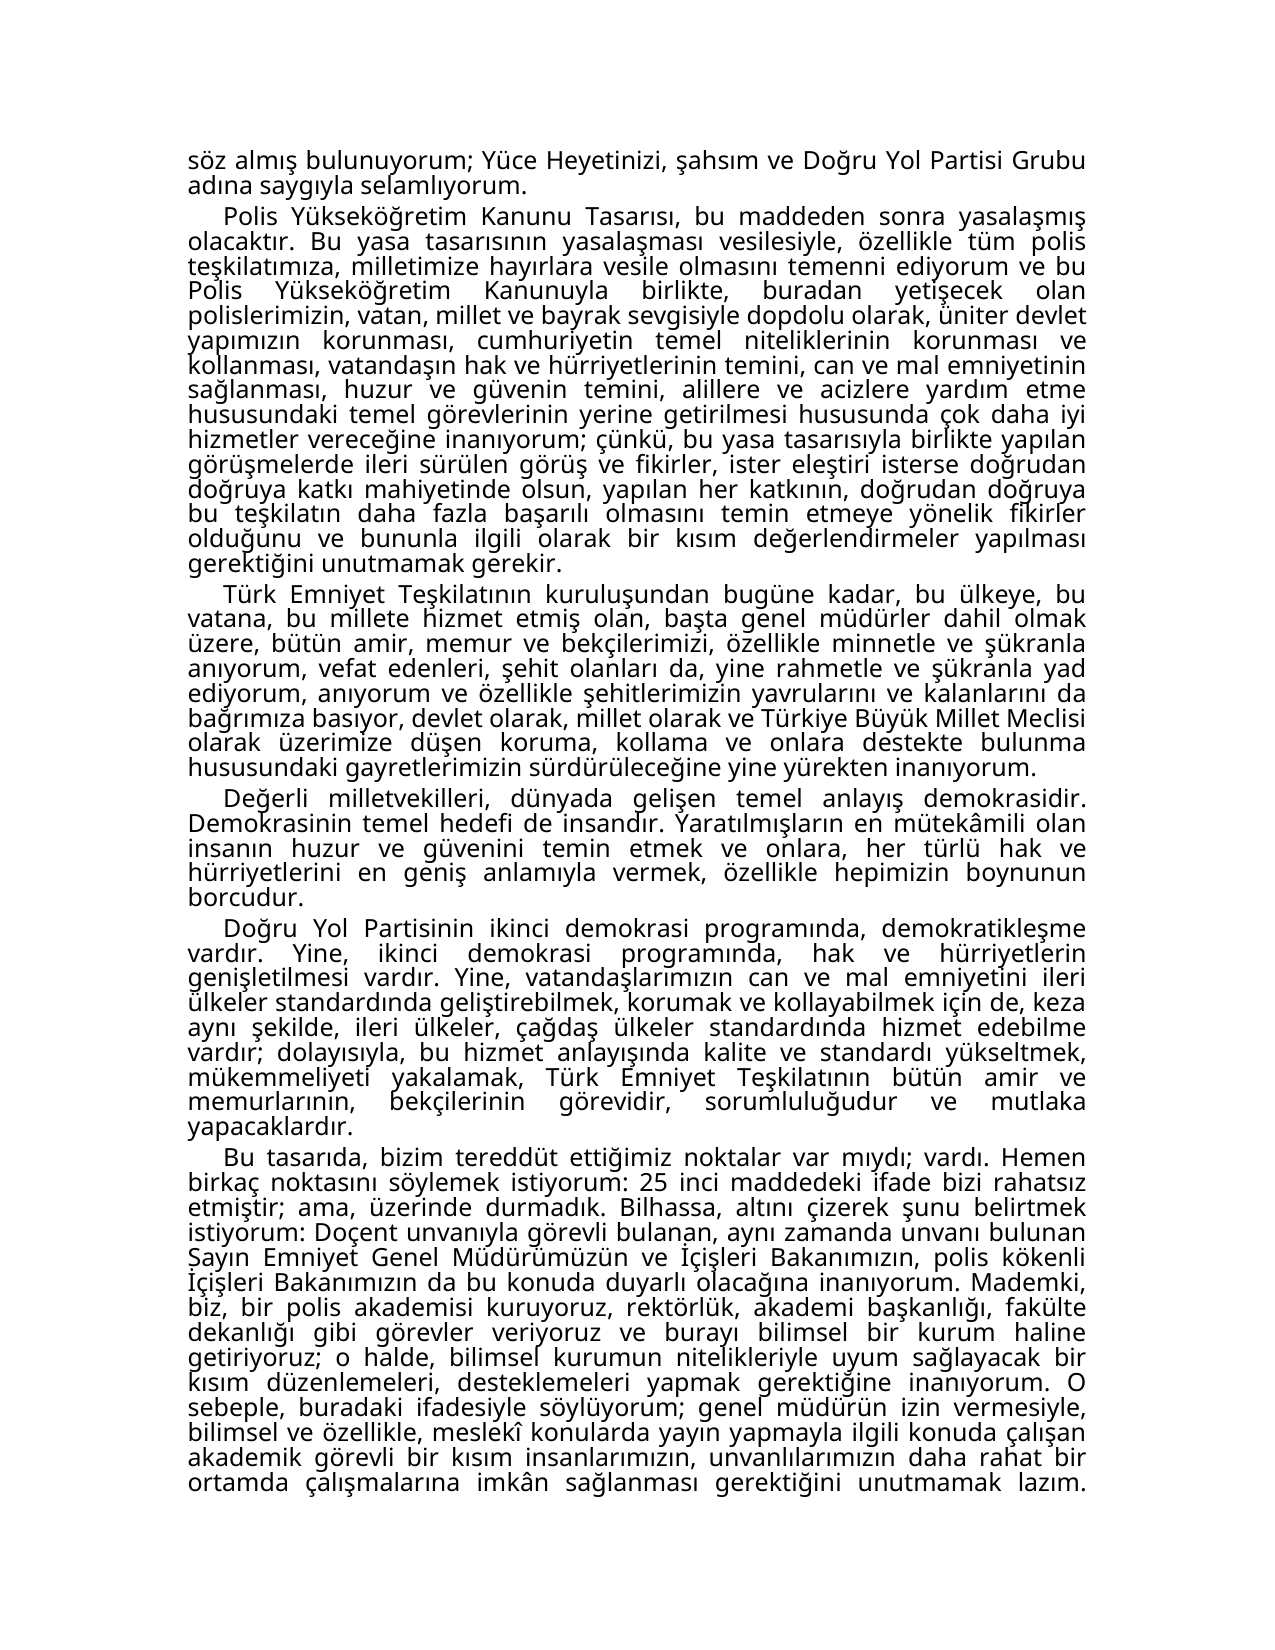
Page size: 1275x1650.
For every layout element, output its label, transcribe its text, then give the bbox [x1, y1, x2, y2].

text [187, 150, 1087, 199]
text Polis Yükseköğretim Kanunu Tasarısı, bu maddeden sonra yasalaşmış olacaktır. Bu yasa tasarısının yasalaşması vesilesiyle, özellikle tüm polis teşkilatımıza, milletimize hayırlara vesile olmasını temenni ediyorum ve bu Polis Yükseköğretim Kanunuyla birlikte, buradan yetişecek olan polislerimizin, vatan, millet ve bayrak sevgisiyle dopdolu olarak, üniter devlet yapımızın korunması, cumhuriyetin temel niteliklerinin korunması ve kollanması, vatandaşın hak ve hürriyetlerinin temini, can ve mal emniyetinin sağlanması, huzur ve güvenin temini, alillere ve acizlere yardım etme hususundaki temel görevlerinin yerine getirilmesi hususunda çok daha iyi hizmetler vereceğine inanıyorum; çünkü, bu yasa tasarısıyla birlikte yapılan görüşmelerde ileri sürülen görüş ve fikirler, ister eleştiri isterse doğrudan doğruya katkı mahiyetinde olsun, yapılan her katkının, doğrudan doğruya bu teşkilatın daha fazla başarılı olmasını temin etmeye yönelik fikirler olduğunu ve bununla ilgili olarak bir kısım değerlendirmeler yapılması gerektiğini unutmamak gerekir. [187, 206, 1087, 577]
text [187, 1147, 1087, 1497]
text Değerli milletvekilleri, dünyada gelişen temel anlayış demokrasidir. Demokrasinin temel hedefi de insandır. Yaratılmışların en mütekâmili olan insanın huzur ve güvenini temin etmek ve onlara, her türlü hak ve hürriyetlerini en geniş anlamıyla vermek, özellikle hepimizin boynunun borcudur. [187, 788, 1087, 912]
text Doğru Yol Partisinin ikinci demokrasi programında, demokratikleşme vardır. Yine, ikinci demokrasi programında, hak ve hürriyetlerin genişletilmesi vardır. Yine, vatandaşlarımızın can ve mal emniyetini ileri ülkeler standardında geliştirebilmek, korumak ve kollayabilmek için de, keza aynı şekilde, ileri ülkeler, çağdaş ülkeler standardında hizmet edebilme vardır; dolayısıyla, bu hizmet anlayışında kalite ve standardı yükseltmek, mükemmeliyeti yakalamak, Türk Emniyet Teşkilatının bütün amir ve memurlarının, bekçilerinin görevidir, sorumluluğudur ve mutlaka yapacaklardır. [187, 917, 1087, 1141]
text Türk Emniyet Teşkilatının kuruluşundan bugüne kadar, bu ülkeye, bu vatana, bu millete hizmet etmiş olan, başta genel müdürler dahil olmak üzere, bütün amir, memur ve bekçilerimizi, özellikle minnetle ve şükranla anıyorum, vefat edenleri, şehit olanları da, yine rahmetle ve şükranla yad ediyorum, anıyorum ve özellikle şehitlerimizin yavrularını ve kalanlarını da bağrımıza basıyor, devlet olarak, millet olarak ve Türkiye Büyük Millet Meclisi olarak üzerimize düşen koruma, kollama ve onlara destekte bulunma hususundaki gayretlerimizin sürdürüleceğine yine yürekten inanıyorum. [187, 583, 1087, 782]
